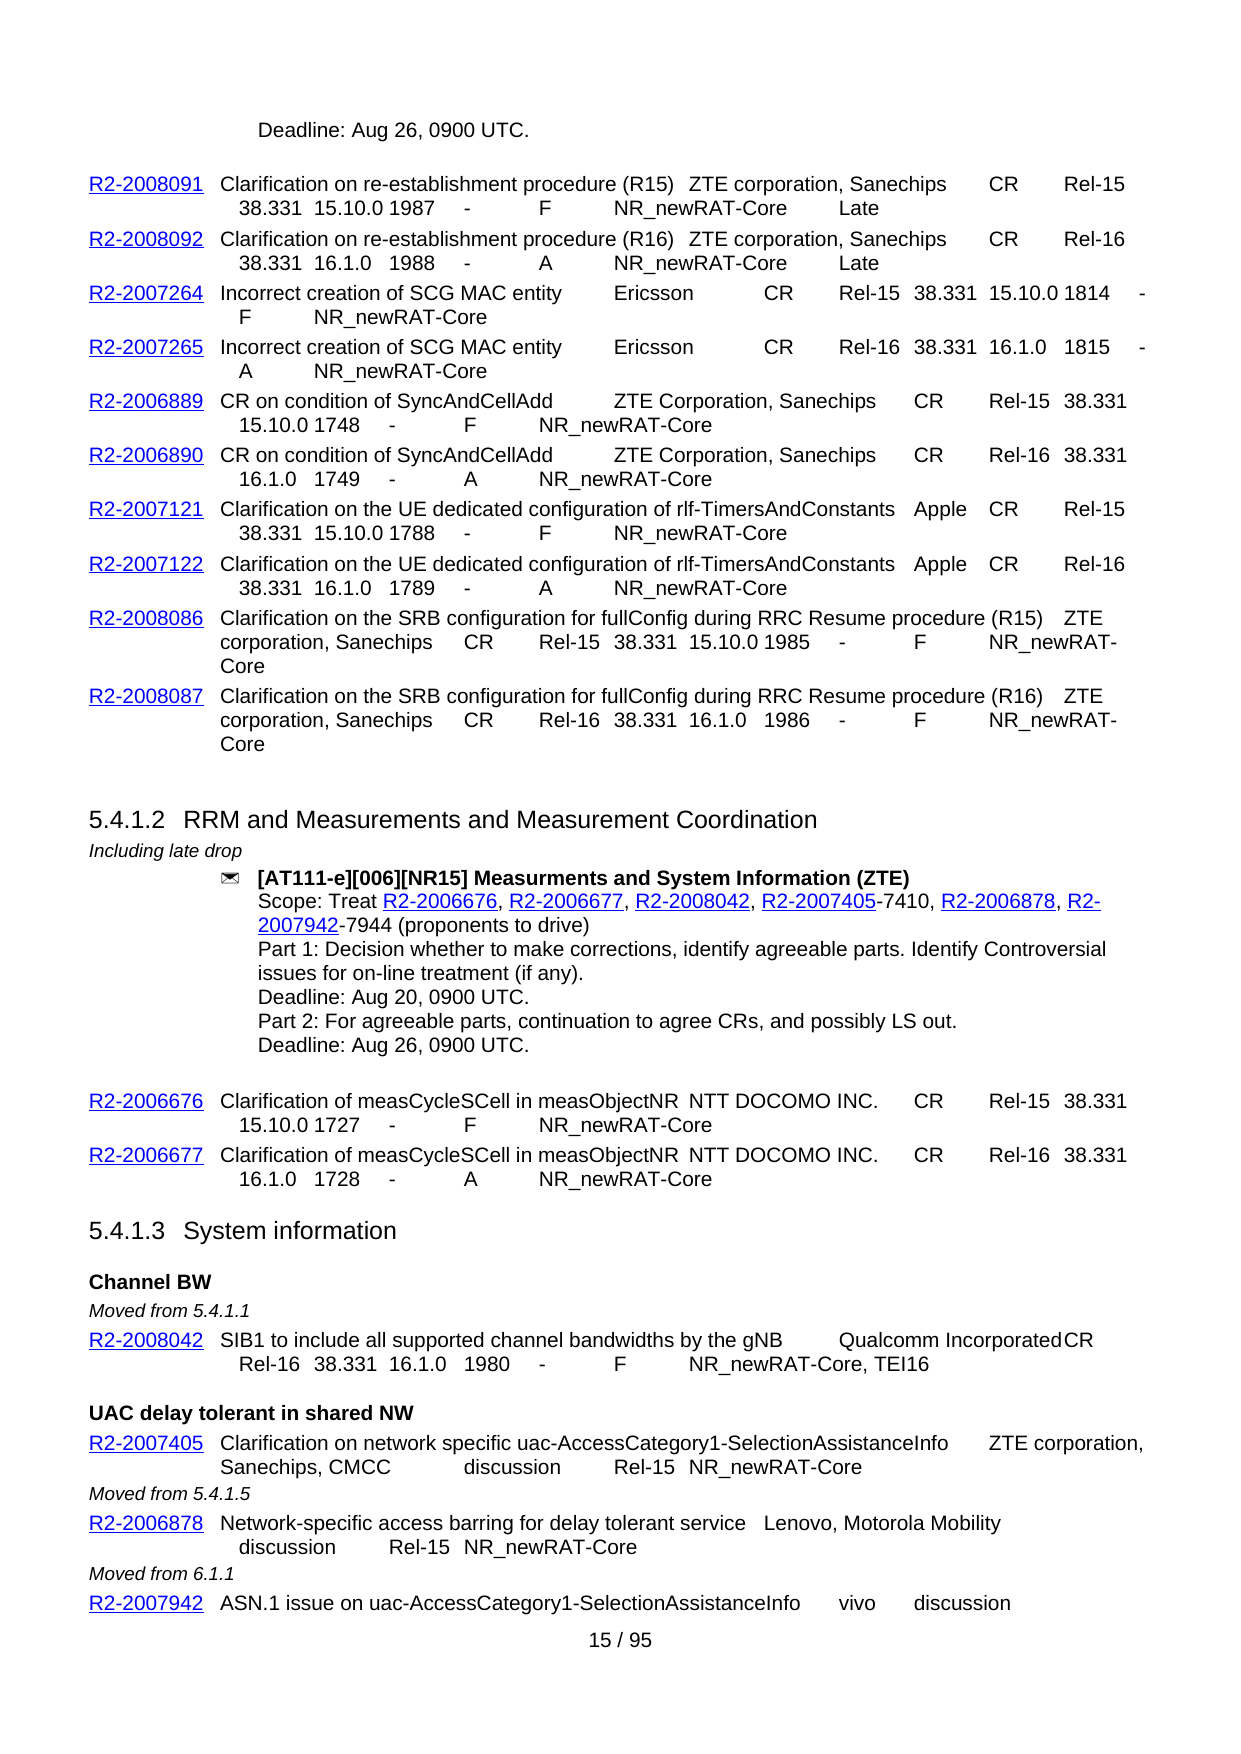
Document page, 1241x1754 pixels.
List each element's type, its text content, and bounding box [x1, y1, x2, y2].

title R2-2008042 SIB1 to include all supported channel bandwidths by the gNB Qualcomm Incorporated CR Rel-16 38.331 16.1.0 1980 - F NR_newRAT-Core, TEI16 [89, 1328, 1152, 1376]
title R2-2007405 Clarification on network specific uac-AccessCategory1-SelectionAssistanceInfo ZTE corporation, Sanechips, CMCC discussion Rel-15 NR_newRAT-Core [89, 1431, 1152, 1479]
text Deadline: Aug 26, 0900 UTC. [220, 118, 1152, 142]
text Moved from 5.4.1.1 [89, 1300, 1152, 1322]
text UAC delay tolerant in shared NW [89, 1401, 1152, 1425]
subtitle 5.4.1.3 System information [89, 1216, 1152, 1245]
title R2-2007122 Clarification on the UE dedicated configuration of rlf-TimersAndConstants Apple CR Rel-16 38.331 16.1.0 1789 - A NR_newRAT-Core [89, 551, 1152, 599]
text Channel BW [89, 1270, 1152, 1294]
title R2-2006889 CR on condition of SyncAndCellAdd ZTE Corporation, Sanechips CR Rel-15 38.331 15.10.0 1748 - F NR_newRAT-Core [89, 389, 1152, 437]
title R2-2008092 Clarification on re-establishment procedure (R16) ZTE corporation, Sanechips CR Rel-16 38.331 16.1.0 1988 - A NR_newRAT-Core Late [89, 226, 1152, 274]
title R2-2008087 Clarification on the SRB configuration for fullConfig during RRC Resume procedure (R16) ZTE corporation, Sanechips CR Rel-16 38.331 16.1.0 1986 - F NR_newRAT-Core [89, 684, 1152, 756]
text Deadline: Aug 26, 0900 UTC. [220, 1033, 1152, 1057]
text Part 2: For agreeable parts, continuation to agree CRs, and possibly LS out. [220, 1009, 1152, 1033]
text [AT111-e][006][NR15] Measurments and System Information (ZTE) [220, 865, 1152, 889]
title R2-2007265 Incorrect creation of SCG MAC entity Ericsson CR Rel-16 38.331 16.1.0 1815 - A NR_newRAT-Core [89, 335, 1152, 383]
title R2-2008086 Clarification on the SRB configuration for fullConfig during RRC Resume procedure (R15) ZTE corporation, Sanechips CR Rel-15 38.331 15.10.0 1985 - F NR_newRAT-Core [89, 606, 1152, 677]
title R2-2008091 Clarification on re-establishment procedure (R15) ZTE corporation, Sanechips CR Rel-15 38.331 15.10.0 1987 - F NR_newRAT-Core Late [89, 172, 1152, 220]
text Deadline: Aug 20, 0900 UTC. [220, 985, 1152, 1009]
title R2-2007264 Incorrect creation of SCG MAC entity Ericsson CR Rel-15 38.331 15.10.0 1814 - F NR_newRAT-Core [89, 281, 1152, 328]
subtitle 5.4.1.2 RRM and Measurements and Measurement Coordination [89, 804, 1152, 833]
title R2-2006878 Network-specific access barring for delay tolerant service Lenovo, Motorola Mobility discussion Rel-15 NR_newRAT-Core [89, 1511, 1152, 1559]
title R2-2007121 Clarification on the UE dedicated configuration of rlf-TimersAndConstants Apple CR Rel-15 38.331 15.10.0 1788 - F NR_newRAT-Core [89, 497, 1152, 545]
text Moved from 6.1.1 [89, 1563, 1152, 1584]
title R2-2006890 CR on condition of SyncAndCellAdd ZTE Corporation, Sanechips CR Rel-16 38.331 16.1.0 1749 - A NR_newRAT-Core [89, 443, 1152, 491]
text Including late drop [89, 839, 1152, 861]
text Part 1: Decision whether to make corrections, identify agreeable parts. Identify Controversial issues for on-line treatment (if any). [220, 937, 1152, 985]
title R2-2006676 Clarification of measCycleSCell in measObjectNR NTT DOCOMO INC. CR Rel-15 38.331 15.10.0 1727 - F NR_newRAT-Core [89, 1089, 1152, 1137]
title R2-2007942 ASN.1 issue on uac-AccessCategory1-SelectionAssistanceInfo vivo discussion [89, 1591, 1152, 1615]
text Moved from 5.4.1.5 [89, 1483, 1152, 1505]
text Scope: Treat R2-2006676, R2-2006677, R2-2008042, R2-2007405-7410, R2-2006878, R2-2007942-7944 (proponents to drive) [220, 889, 1152, 937]
title R2-2006677 Clarification of measCycleSCell in measObjectNR NTT DOCOMO INC. CR Rel-16 38.331 16.1.0 1728 - A NR_newRAT-Core [89, 1143, 1152, 1191]
